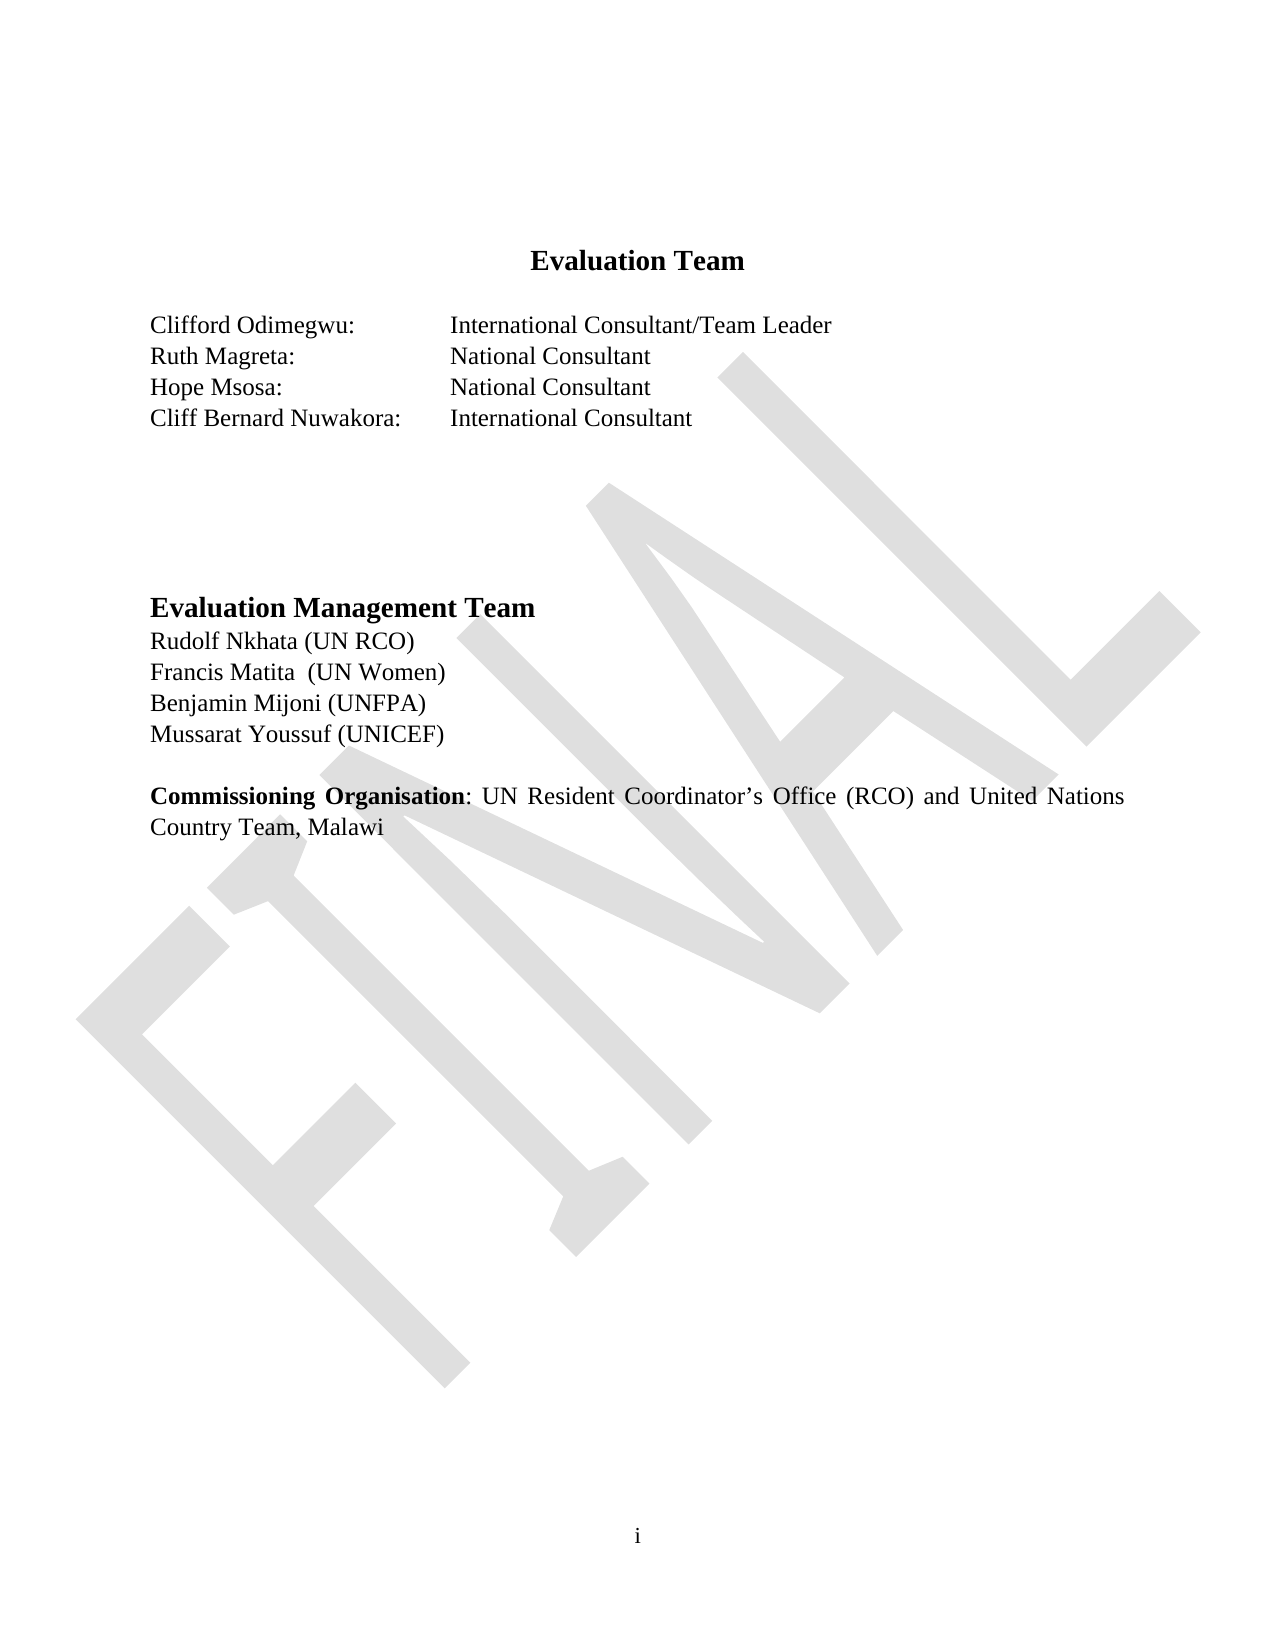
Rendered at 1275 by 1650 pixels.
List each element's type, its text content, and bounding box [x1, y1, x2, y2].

text Francis Matita (UN Women) [150, 657, 1125, 686]
text Clifford Odimegwu: International Consultant/Team Leader [150, 310, 1125, 339]
text Commissioning Organisation: UN Resident Coordinator’s Office (RCO) and United Nations Country Team, Malawi [150, 781, 1125, 841]
text Mussarat Youssuf (UNICEF) [150, 719, 1125, 748]
text Hope Msosa: National Consultant [150, 372, 1125, 401]
text Evaluation Team [150, 243, 1125, 277]
text Rudolf Nkhata (UN RCO) [150, 626, 1125, 654]
text Evaluation Management Team [150, 590, 1125, 623]
text Ruth Magreta: National Consultant [150, 341, 1125, 370]
text Benjamin Mijoni (UNFPA) [150, 688, 1125, 717]
text Cliff Bernard Nuwakora: International Consultant [150, 403, 1125, 432]
